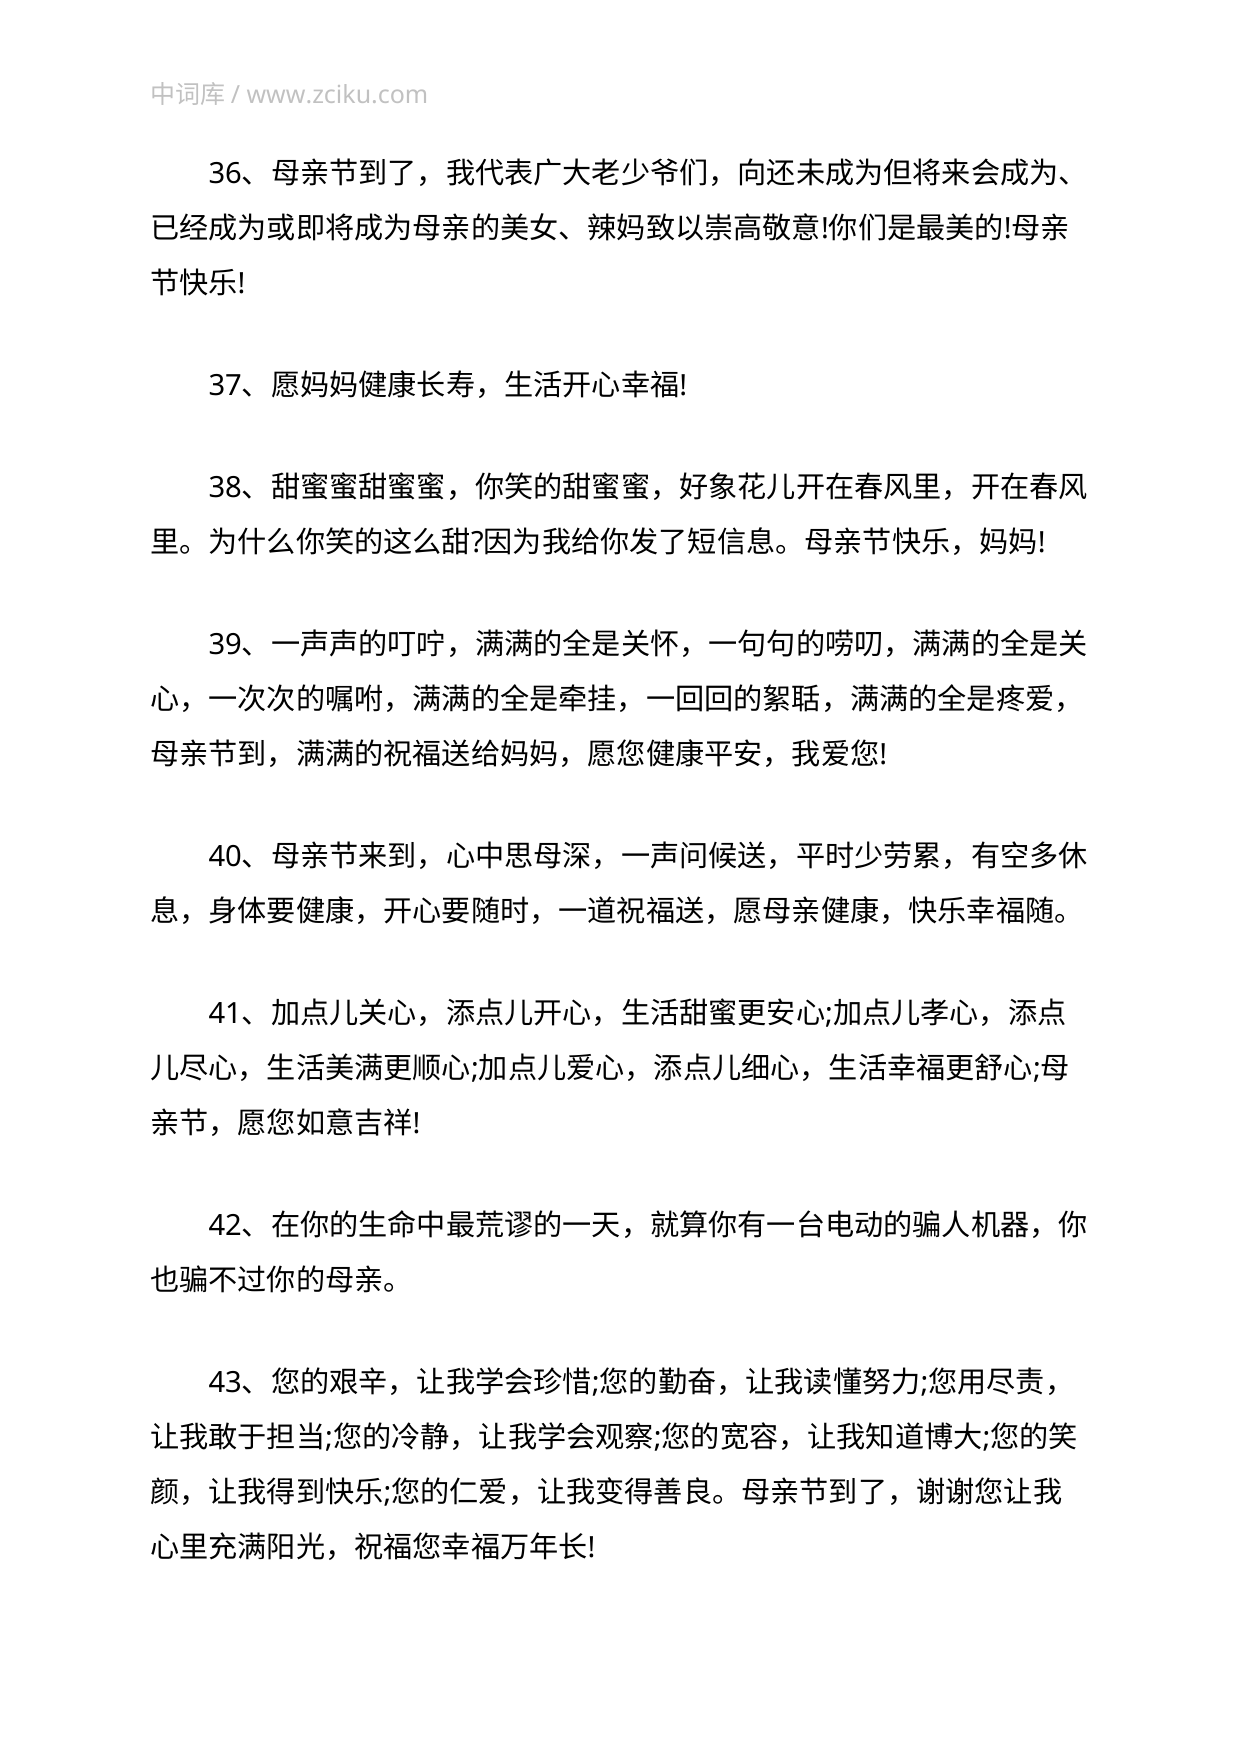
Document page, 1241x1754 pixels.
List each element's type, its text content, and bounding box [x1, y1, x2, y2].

text 39、一声声的叮咛，满满的全是关怀，一句句的唠叨，满满的全是关心，一次次的嘱咐，满满的全是牵挂，一回回的絮聒，满满的全是疼爱，母亲节到，满满的祝福送给妈妈，愿您健康平安，我爱您! [150, 621, 1090, 773]
text 41、加点儿关心，添点儿开心，生活甜蜜更安心;加点儿孝心，添点儿尽心，生活美满更顺心;加点儿爱心，添点儿细心，生活幸福更舒心;母亲节，愿您如意吉祥! [150, 989, 1090, 1142]
text 37、愿妈妈健康长寿，生活开心幸福! [150, 362, 1090, 404]
text 43、您的艰辛，让我学会珍惜;您的勤奋，让我读懂努力;您用尽责，让我敢于担当;您的冷静，让我学会观察;您的宽容，让我知道博大;您的笑颜，让我得到快乐;您的仁爱，让我变得善良。母亲节到了，谢谢您让我心里充满阳光，祝福您幸福万年长! [150, 1358, 1090, 1566]
text 40、母亲节来到，心中思母深，一声问候送，平时少劳累，有空多休息，身体要健康，开心要随时，一道祝福送，愿母亲健康，快乐幸福随。 [150, 833, 1090, 930]
text 42、在你的生命中最荒谬的一天，就算你有一台电动的骗人机器，你也骗不过你的母亲。 [150, 1202, 1090, 1299]
text 38、甜蜜蜜甜蜜蜜，你笑的甜蜜蜜，好象花儿开在春风里，开在春风里。为什么你笑的这么甜?因为我给你发了短信息。母亲节快乐，妈妈! [150, 464, 1090, 561]
text 36、母亲节到了，我代表广大老少爷们，向还未成为但将来会成为、已经成为或即将成为母亲的美女、辣妈致以崇高敬意!你们是最美的!母亲节快乐! [150, 150, 1090, 302]
